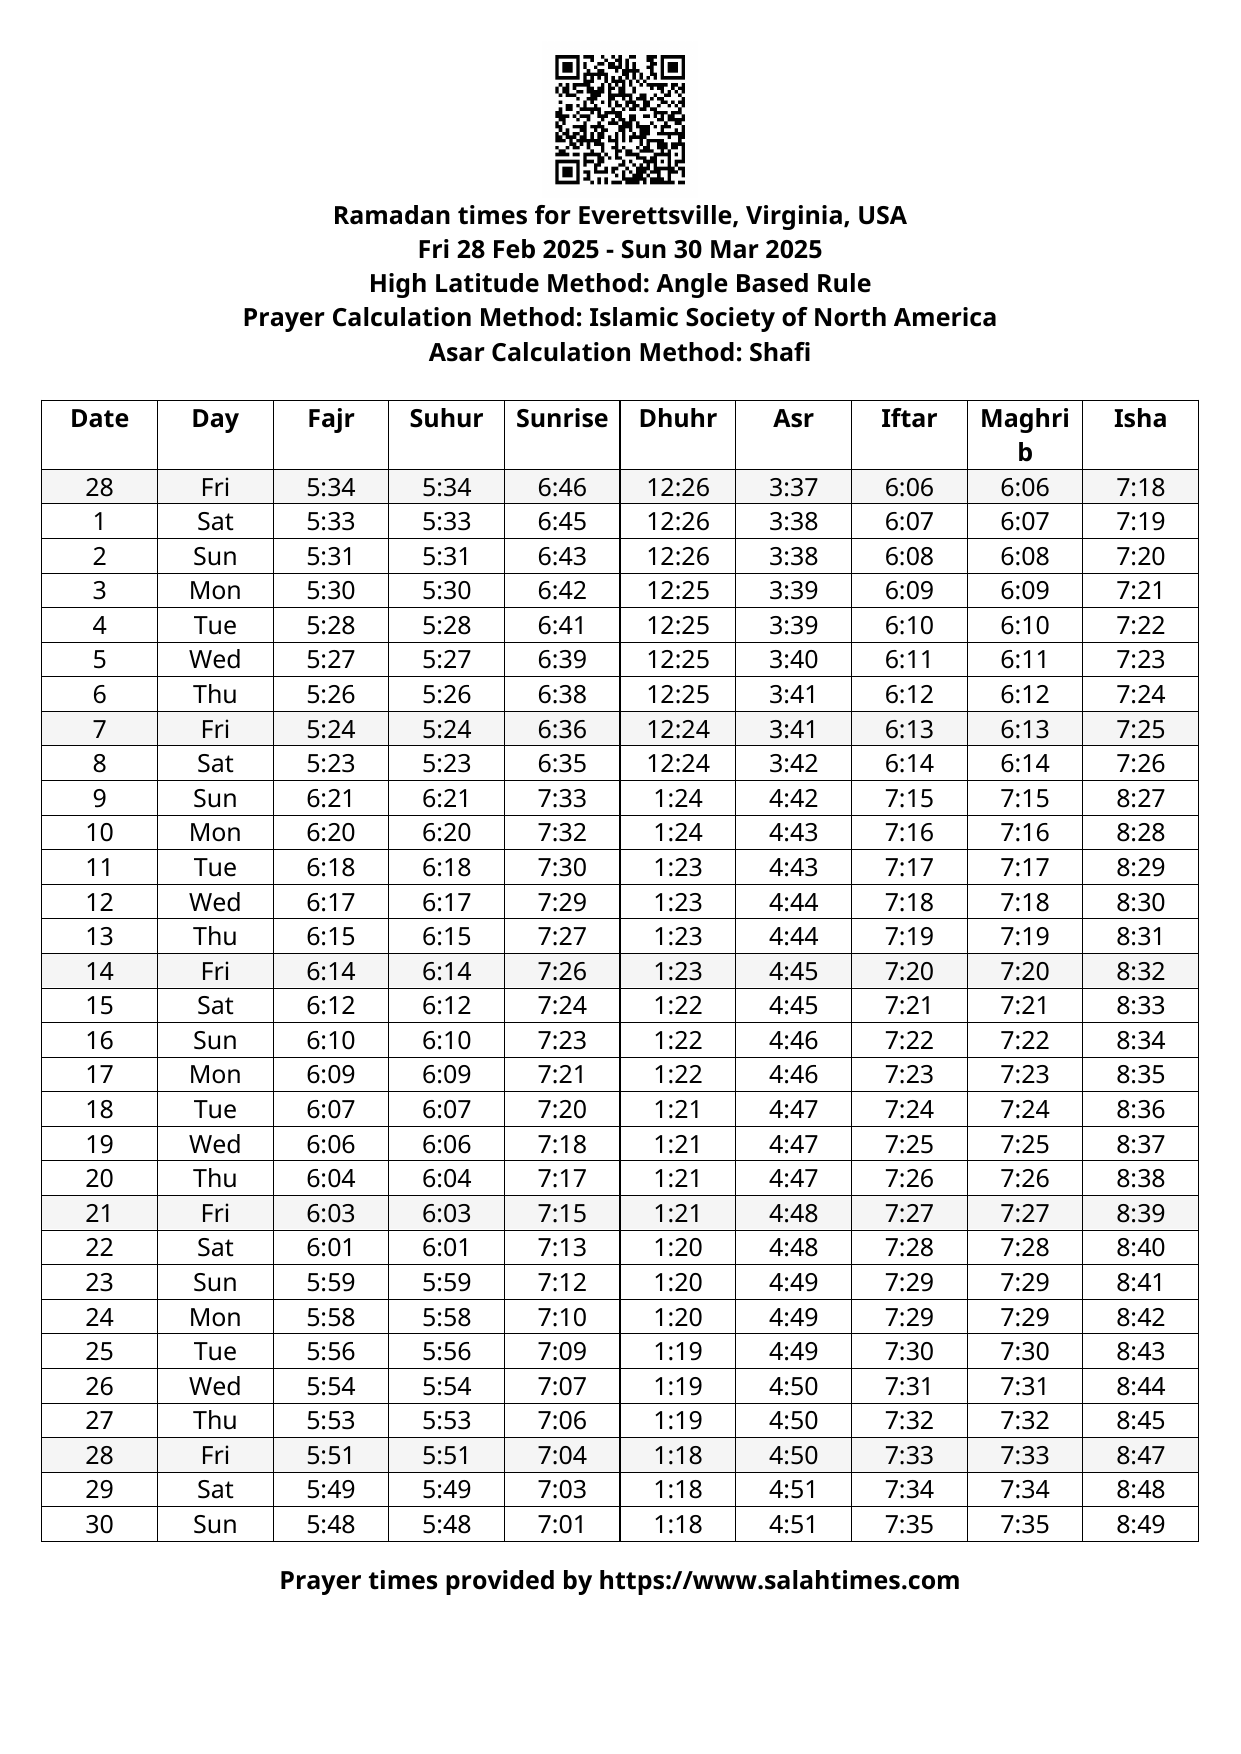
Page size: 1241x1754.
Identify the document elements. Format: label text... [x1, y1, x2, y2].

table_cell Tue [158, 850, 273, 884]
table_cell 6:11 [968, 643, 1082, 676]
table_cell 6:17 [389, 885, 504, 918]
table_cell 26 [42, 1369, 157, 1402]
table_cell 8:28 [1083, 816, 1198, 849]
table_cell 12:26 [621, 504, 735, 538]
table_cell 7:21 [852, 989, 967, 1022]
table_cell 5:34 [389, 470, 504, 503]
table_cell 7:25 [1083, 712, 1198, 745]
table_cell 1:21 [621, 1196, 735, 1229]
table_cell 7:06 [505, 1404, 619, 1437]
table_cell 7:26 [968, 1161, 1082, 1195]
table_cell 1:24 [621, 816, 735, 849]
text Fri 28 Feb 2025 - Sun 30 Mar 2025 [42, 232, 1198, 266]
table_cell 6:10 [852, 608, 967, 642]
table_cell 7:10 [505, 1300, 619, 1333]
table_cell 8:40 [1083, 1231, 1198, 1264]
table_cell 6:10 [389, 1023, 504, 1057]
table_cell 1:18 [621, 1473, 735, 1506]
table_cell 5:48 [389, 1507, 504, 1541]
table_cell 15 [42, 989, 157, 1022]
table_cell 4:42 [736, 781, 851, 814]
table_header Sunrise [505, 401, 619, 469]
table_cell 7:34 [968, 1473, 1082, 1506]
table_cell 5:49 [274, 1473, 388, 1506]
table_cell 28 [42, 470, 157, 503]
table_cell 4:50 [736, 1438, 851, 1472]
table_cell 7:21 [505, 1058, 619, 1091]
table_cell Thu [158, 677, 273, 711]
table_cell 5:51 [274, 1438, 388, 1472]
table_cell 7:20 [968, 954, 1082, 987]
table_cell 5:31 [274, 539, 388, 572]
table_cell 1:20 [621, 1231, 735, 1264]
table_cell 6:38 [505, 677, 619, 711]
table_cell 5:33 [389, 504, 504, 538]
table_cell 7:18 [968, 885, 1082, 918]
table_cell 7:19 [968, 919, 1082, 953]
table_cell 7:04 [505, 1438, 619, 1472]
table_cell Tue [158, 608, 273, 642]
text Prayer times provided by https://www.salahtimes.com [42, 1563, 1198, 1597]
table_cell 17 [42, 1058, 157, 1091]
table_cell 16 [42, 1023, 157, 1057]
table_cell 8:33 [1083, 989, 1198, 1022]
table_cell Fri [158, 1196, 273, 1229]
table_cell 7:32 [968, 1404, 1082, 1437]
table_cell Sun [158, 1265, 273, 1299]
table_cell 6:18 [274, 850, 388, 884]
table_cell 1:21 [621, 1161, 735, 1195]
table_cell 7:32 [505, 816, 619, 849]
table_cell 6:17 [274, 885, 388, 918]
table_cell 7:20 [1083, 539, 1198, 572]
table_cell 6:39 [505, 643, 619, 676]
table_cell 6:15 [274, 919, 388, 953]
table_cell 1:23 [621, 954, 735, 987]
table_cell 5:28 [389, 608, 504, 642]
table_cell 5:26 [274, 677, 388, 711]
table_cell 6:35 [505, 746, 619, 780]
table_cell 6:36 [505, 712, 619, 745]
table_cell Mon [158, 1058, 273, 1091]
table_cell 6:09 [274, 1058, 388, 1091]
table_cell 5:31 [389, 539, 504, 572]
table_cell 7:22 [1083, 608, 1198, 642]
table_header Dhuhr [621, 401, 735, 469]
table_header Isha [1083, 401, 1198, 469]
table_cell 6:09 [968, 574, 1082, 607]
table_cell 1:22 [621, 1023, 735, 1057]
table_cell 7:17 [505, 1161, 619, 1195]
table_cell 6:20 [274, 816, 388, 849]
table_cell Sat [158, 504, 273, 538]
table_cell 1:19 [621, 1369, 735, 1402]
table_cell 4:45 [736, 989, 851, 1022]
table_cell 6:14 [852, 746, 967, 780]
table_cell 8:34 [1083, 1023, 1198, 1057]
table_cell 4:43 [736, 850, 851, 884]
table_cell 6:14 [968, 746, 1082, 780]
table_cell 5:56 [274, 1334, 388, 1368]
table_cell 12:24 [621, 712, 735, 745]
table_cell 4:48 [736, 1231, 851, 1264]
table_cell 4:49 [736, 1265, 851, 1299]
table_cell 4:50 [736, 1369, 851, 1402]
table_cell 7:23 [852, 1058, 967, 1091]
table_cell 5:53 [274, 1404, 388, 1437]
table_cell 1:21 [621, 1092, 735, 1126]
table_cell 1:21 [621, 1127, 735, 1160]
table_cell 7:35 [852, 1507, 967, 1541]
table_cell 6:08 [968, 539, 1082, 572]
table_cell 7:18 [1083, 470, 1198, 503]
table_cell 7:23 [968, 1058, 1082, 1091]
table_cell 6:12 [968, 677, 1082, 711]
table_cell 6:04 [389, 1161, 504, 1195]
table_cell 6:21 [389, 781, 504, 814]
table_cell 21 [42, 1196, 157, 1229]
table_cell 4:48 [736, 1196, 851, 1229]
table_cell 25 [42, 1334, 157, 1368]
picture [542, 41, 699, 198]
table_cell 7:33 [852, 1438, 967, 1472]
table_cell 12 [42, 885, 157, 918]
table_cell 6:15 [389, 919, 504, 953]
table_cell Wed [158, 1127, 273, 1160]
table_cell 6:07 [389, 1092, 504, 1126]
table_cell 6:09 [852, 574, 967, 607]
table_cell 4:46 [736, 1023, 851, 1057]
table_cell 6:18 [389, 850, 504, 884]
table_header Fajr [274, 401, 388, 469]
table_cell 4 [42, 608, 157, 642]
table_cell 7:26 [505, 954, 619, 987]
table_cell 23 [42, 1265, 157, 1299]
table_cell 10 [42, 816, 157, 849]
table_cell 6:06 [968, 470, 1082, 503]
table_cell 6:07 [852, 504, 967, 538]
table_cell 12:25 [621, 677, 735, 711]
table_cell 5:28 [274, 608, 388, 642]
table_cell 5:59 [274, 1265, 388, 1299]
table_cell 1 [42, 504, 157, 538]
table_cell Sat [158, 746, 273, 780]
table_cell 7:19 [852, 919, 967, 953]
table_cell 8:39 [1083, 1196, 1198, 1229]
table_cell 7:27 [505, 919, 619, 953]
table_cell Sun [158, 1507, 273, 1541]
table_cell 8:29 [1083, 850, 1198, 884]
table_cell 3:39 [736, 608, 851, 642]
table_cell 3:41 [736, 712, 851, 745]
table_cell 1:23 [621, 850, 735, 884]
table_cell 6:42 [505, 574, 619, 607]
table_cell 7:07 [505, 1369, 619, 1402]
table_cell 6:07 [274, 1092, 388, 1126]
table_cell 7:33 [505, 781, 619, 814]
table_header Day [158, 401, 273, 469]
table_cell 7:29 [852, 1300, 967, 1333]
table_cell 7:18 [505, 1127, 619, 1160]
table_cell 6:12 [274, 989, 388, 1022]
table_cell 4:47 [736, 1161, 851, 1195]
table_cell 7:34 [852, 1473, 967, 1506]
table_cell Sat [158, 989, 273, 1022]
table_cell 7:01 [505, 1507, 619, 1541]
table_cell 7:29 [852, 1265, 967, 1299]
table_cell 7:32 [852, 1404, 967, 1437]
table_cell Sun [158, 539, 273, 572]
table_cell 7:31 [852, 1369, 967, 1402]
table_cell 5:34 [274, 470, 388, 503]
table_cell 12:26 [621, 539, 735, 572]
table_cell 7:21 [1083, 574, 1198, 607]
table_cell 1:23 [621, 885, 735, 918]
table_cell 6:43 [505, 539, 619, 572]
table_cell 8:30 [1083, 885, 1198, 918]
table_cell 6:04 [274, 1161, 388, 1195]
table_cell 6:07 [968, 504, 1082, 538]
table_cell 2 [42, 539, 157, 572]
table_cell 4:45 [736, 954, 851, 987]
table_cell 6:03 [389, 1196, 504, 1229]
table_cell 6:10 [274, 1023, 388, 1057]
table_cell 3:37 [736, 470, 851, 503]
table_cell 3:40 [736, 643, 851, 676]
table_cell 3:39 [736, 574, 851, 607]
table_cell Mon [158, 574, 273, 607]
table_cell 7:22 [852, 1023, 967, 1057]
table_cell 8:27 [1083, 781, 1198, 814]
table_cell 1:24 [621, 781, 735, 814]
table_cell 5:30 [389, 574, 504, 607]
table_cell 1:18 [621, 1438, 735, 1472]
table_cell 7:26 [1083, 746, 1198, 780]
table_header Asr [736, 401, 851, 469]
table_cell 5:54 [389, 1369, 504, 1402]
table_cell 4:47 [736, 1127, 851, 1160]
table_cell 1:22 [621, 1058, 735, 1091]
table_cell 4:44 [736, 919, 851, 953]
table_cell 6:06 [852, 470, 967, 503]
table_cell 3:42 [736, 746, 851, 780]
text Asar Calculation Method: Shafi [42, 334, 1198, 368]
table_cell 8:49 [1083, 1507, 1198, 1541]
table_cell 7:24 [505, 989, 619, 1022]
table_cell 7:15 [505, 1196, 619, 1229]
table_cell 19 [42, 1127, 157, 1160]
table_cell Wed [158, 1369, 273, 1402]
table_cell Fri [158, 954, 273, 987]
table_header Date [42, 401, 157, 469]
table_cell 6 [42, 677, 157, 711]
table_cell 6:01 [389, 1231, 504, 1264]
table_cell 5:58 [389, 1300, 504, 1333]
table_cell 8:43 [1083, 1334, 1198, 1368]
table_cell 5:27 [274, 643, 388, 676]
table_cell 11 [42, 850, 157, 884]
table_cell 5:24 [389, 712, 504, 745]
table_cell 7:27 [968, 1196, 1082, 1229]
table_cell 7:23 [1083, 643, 1198, 676]
table_cell 1:23 [621, 919, 735, 953]
table_cell 8:45 [1083, 1404, 1198, 1437]
table_cell 4:47 [736, 1092, 851, 1126]
table_cell 7:20 [505, 1092, 619, 1126]
table_cell 5:49 [389, 1473, 504, 1506]
table_cell 6:46 [505, 470, 619, 503]
table_cell 22 [42, 1231, 157, 1264]
table_cell 8:41 [1083, 1265, 1198, 1299]
table_cell 5:48 [274, 1507, 388, 1541]
table_cell Sat [158, 1231, 273, 1264]
table_cell 12:25 [621, 643, 735, 676]
table_cell 6:03 [274, 1196, 388, 1229]
table_cell 5:53 [389, 1404, 504, 1437]
table_cell 6:11 [852, 643, 967, 676]
table_cell Fri [158, 470, 273, 503]
table_cell 5:51 [389, 1438, 504, 1472]
table_cell 7:21 [968, 989, 1082, 1022]
table_cell 5:23 [274, 746, 388, 780]
table_cell 7:29 [968, 1300, 1082, 1333]
table_cell Thu [158, 1161, 273, 1195]
table_cell 3 [42, 574, 157, 607]
table_cell 7:30 [968, 1334, 1082, 1368]
table_cell 7:18 [852, 885, 967, 918]
table_cell 7:03 [505, 1473, 619, 1506]
table_cell 7:17 [968, 850, 1082, 884]
table_cell 6:06 [389, 1127, 504, 1160]
table_cell 13 [42, 919, 157, 953]
table_cell 8:32 [1083, 954, 1198, 987]
table_cell Sun [158, 1023, 273, 1057]
table_cell 3:38 [736, 504, 851, 538]
table_cell Mon [158, 816, 273, 849]
table_cell 3:41 [736, 677, 851, 711]
table_cell 7:24 [968, 1092, 1082, 1126]
table_header Iftar [852, 401, 967, 469]
table_cell 6:13 [968, 712, 1082, 745]
table_cell 8:48 [1083, 1473, 1198, 1506]
table_cell 6:14 [274, 954, 388, 987]
table_cell 4:51 [736, 1473, 851, 1506]
table_cell 7:28 [852, 1231, 967, 1264]
table_cell 4:44 [736, 885, 851, 918]
table_cell 7:12 [505, 1265, 619, 1299]
table_cell 4:50 [736, 1404, 851, 1437]
table_cell 6:12 [389, 989, 504, 1022]
table_cell 1:19 [621, 1404, 735, 1437]
table_cell 7:16 [968, 816, 1082, 849]
table_cell 7:24 [1083, 677, 1198, 711]
table_cell 7:25 [968, 1127, 1082, 1160]
table_cell 7:29 [505, 885, 619, 918]
table_cell 5:54 [274, 1369, 388, 1402]
table_cell 8:38 [1083, 1161, 1198, 1195]
table_cell 7 [42, 712, 157, 745]
table_cell 7:20 [852, 954, 967, 987]
table_cell 6:45 [505, 504, 619, 538]
table_cell 7:33 [968, 1438, 1082, 1472]
table_cell 6:01 [274, 1231, 388, 1264]
table_cell 7:22 [968, 1023, 1082, 1057]
table_cell 7:26 [852, 1161, 967, 1195]
table_cell 29 [42, 1473, 157, 1506]
table_cell 7:31 [968, 1369, 1082, 1402]
table_cell 5:24 [274, 712, 388, 745]
table_cell 6:21 [274, 781, 388, 814]
table_cell 7:16 [852, 816, 967, 849]
table_cell 12:25 [621, 608, 735, 642]
table_cell 6:08 [852, 539, 967, 572]
table_cell 8:31 [1083, 919, 1198, 953]
table_cell 12:26 [621, 470, 735, 503]
table_cell 7:29 [968, 1265, 1082, 1299]
table_cell 6:41 [505, 608, 619, 642]
table_cell 8:36 [1083, 1092, 1198, 1126]
table_cell 4:43 [736, 816, 851, 849]
table_cell Fri [158, 1438, 273, 1472]
table_cell 7:28 [968, 1231, 1082, 1264]
table_cell 7:17 [852, 850, 967, 884]
text Ramadan times for Everettsville, Virginia, USA [42, 198, 1198, 232]
table_cell 8 [42, 746, 157, 780]
table_cell 7:35 [968, 1507, 1082, 1541]
table_cell 5:30 [274, 574, 388, 607]
table_cell 5:23 [389, 746, 504, 780]
table_header Suhur [389, 401, 504, 469]
table_cell 1:18 [621, 1507, 735, 1541]
table_cell 6:12 [852, 677, 967, 711]
table_cell 4:46 [736, 1058, 851, 1091]
table_cell 6:20 [389, 816, 504, 849]
table_cell 27 [42, 1404, 157, 1437]
table_cell 28 [42, 1438, 157, 1472]
table_cell Mon [158, 1300, 273, 1333]
table_cell 7:15 [968, 781, 1082, 814]
table_cell 5:58 [274, 1300, 388, 1333]
table_cell 12:24 [621, 746, 735, 780]
table_cell Wed [158, 643, 273, 676]
table_cell 7:13 [505, 1231, 619, 1264]
table_cell Wed [158, 885, 273, 918]
table_cell 24 [42, 1300, 157, 1333]
table_cell 6:10 [968, 608, 1082, 642]
table_cell 12:25 [621, 574, 735, 607]
table_cell 7:30 [852, 1334, 967, 1368]
table_cell Thu [158, 1404, 273, 1437]
table_cell 8:35 [1083, 1058, 1198, 1091]
table_cell 30 [42, 1507, 157, 1541]
table_cell 14 [42, 954, 157, 987]
table_cell 8:42 [1083, 1300, 1198, 1333]
table_header Maghrib [968, 401, 1082, 469]
table_cell Thu [158, 919, 273, 953]
table_cell 5:27 [389, 643, 504, 676]
table_cell 1:22 [621, 989, 735, 1022]
table_cell Sat [158, 1473, 273, 1506]
table_cell 5:26 [389, 677, 504, 711]
text Prayer Calculation Method: Islamic Society of North America [42, 300, 1198, 334]
table_cell 7:30 [505, 850, 619, 884]
table_cell 7:25 [852, 1127, 967, 1160]
table_cell 6:06 [274, 1127, 388, 1160]
table_cell 1:19 [621, 1334, 735, 1368]
table_cell 5 [42, 643, 157, 676]
table_cell Tue [158, 1092, 273, 1126]
table_cell 7:15 [852, 781, 967, 814]
table_cell 20 [42, 1161, 157, 1195]
table_cell 8:47 [1083, 1438, 1198, 1472]
table_cell 18 [42, 1092, 157, 1126]
table_cell Tue [158, 1334, 273, 1368]
table_cell 7:27 [852, 1196, 967, 1229]
text High Latitude Method: Angle Based Rule [42, 266, 1198, 300]
table_cell 4:51 [736, 1507, 851, 1541]
table_cell 1:20 [621, 1300, 735, 1333]
table_cell 4:49 [736, 1334, 851, 1368]
table_cell 1:20 [621, 1265, 735, 1299]
table_cell 9 [42, 781, 157, 814]
table_cell Fri [158, 712, 273, 745]
table_cell 5:56 [389, 1334, 504, 1368]
table_cell Sun [158, 781, 273, 814]
table_cell 8:37 [1083, 1127, 1198, 1160]
table_cell 7:09 [505, 1334, 619, 1368]
table_cell 4:49 [736, 1300, 851, 1333]
table_cell 6:09 [389, 1058, 504, 1091]
table_cell 3:38 [736, 539, 851, 572]
table_cell 7:24 [852, 1092, 967, 1126]
table_cell 7:19 [1083, 504, 1198, 538]
table_cell 7:23 [505, 1023, 619, 1057]
table_cell 6:14 [389, 954, 504, 987]
table_cell 5:33 [274, 504, 388, 538]
table_cell 8:44 [1083, 1369, 1198, 1402]
table_cell 5:59 [389, 1265, 504, 1299]
table_cell 6:13 [852, 712, 967, 745]
